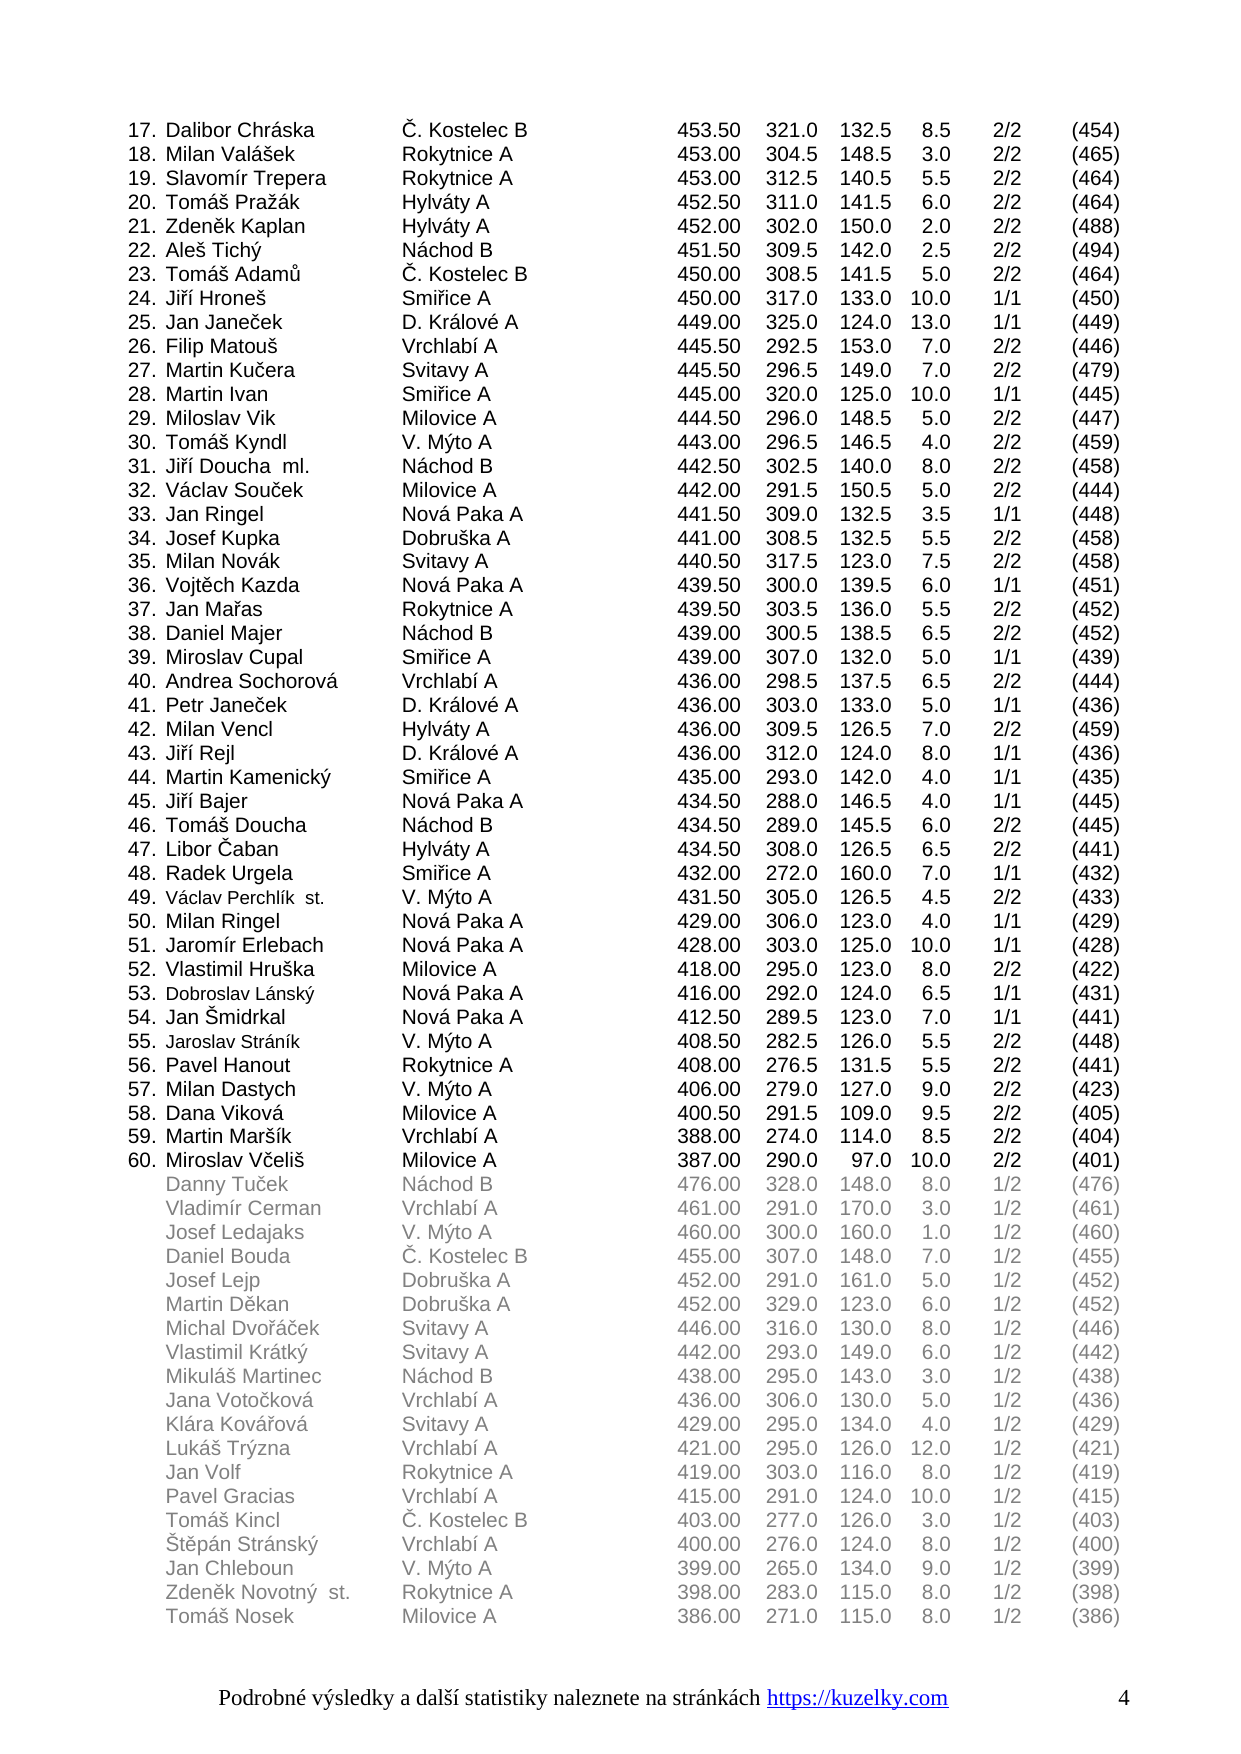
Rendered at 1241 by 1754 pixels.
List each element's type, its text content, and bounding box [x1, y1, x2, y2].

text 27. Martin Kučera Svitavy A 445.50 296.5 149.0 7.0 2/2 (479) [106, 358, 1134, 382]
text 33. Jan Ringel Nová Paka A 441.50 309.0 132.5 3.5 1/1 (448) [106, 501, 1134, 525]
text Vlastimil Krátký Svitavy A 442.00 293.0 149.0 6.0 1/2 (442) [106, 1340, 1134, 1364]
text 21. Zdeněk Kaplan Hylváty A 452.00 302.0 150.0 2.0 2/2 (488) [106, 214, 1134, 238]
text 51. Jaromír Erlebach Nová Paka A 428.00 303.0 125.0 10.0 1/1 (428) [106, 933, 1134, 957]
text 39. Miroslav Cupal Smiřice A 439.00 307.0 132.0 5.0 1/1 (439) [106, 645, 1134, 669]
text Klára Kovářová Svitavy A 429.00 295.0 134.0 4.0 1/2 (429) [106, 1412, 1134, 1436]
text 22. Aleš Tichý Náchod B 451.50 309.5 142.0 2.5 2/2 (494) [106, 238, 1134, 262]
text 36. Vojtěch Kazda Nová Paka A 439.50 300.0 139.5 6.0 1/1 (451) [106, 573, 1134, 597]
text 26. Filip Matouš Vrchlabí A 445.50 292.5 153.0 7.0 2/2 (446) [106, 334, 1134, 358]
text 35. Milan Novák Svitavy A 440.50 317.5 123.0 7.5 2/2 (458) [106, 549, 1134, 573]
text Štěpán Stránský Vrchlabí A 400.00 276.0 124.0 8.0 1/2 (400) [106, 1532, 1134, 1556]
text 17. Dalibor Chráska Č. Kostelec B 453.50 321.0 132.5 8.5 2/2 (454) [106, 118, 1134, 142]
text 47. Libor Čaban Hylváty A 434.50 308.0 126.5 6.5 2/2 (441) [106, 837, 1134, 861]
text 43. Jiří Rejl D. Králové A 436.00 312.0 124.0 8.0 1/1 (436) [106, 741, 1134, 765]
text 42. Milan Vencl Hylváty A 436.00 309.5 126.5 7.0 2/2 (459) [106, 717, 1134, 741]
text Martin Děkan Dobruška A 452.00 329.0 123.0 6.0 1/2 (452) [106, 1292, 1134, 1316]
text 58. Dana Viková Milovice A 400.50 291.5 109.0 9.5 2/2 (405) [106, 1100, 1134, 1124]
text 53. Dobroslav Lánský Nová Paka A 416.00 292.0 124.0 6.5 1/1 (431) [106, 981, 1134, 1004]
text Michal Dvořáček Svitavy A 446.00 316.0 130.0 8.0 1/2 (446) [106, 1316, 1134, 1340]
text 37. Jan Mařas Rokytnice A 439.50 303.5 136.0 5.5 2/2 (452) [106, 597, 1134, 621]
text 41. Petr Janeček D. Králové A 436.00 303.0 133.0 5.0 1/1 (436) [106, 693, 1134, 717]
text 54. Jan Šmidrkal Nová Paka A 412.50 289.5 123.0 7.0 1/1 (441) [106, 1004, 1134, 1028]
text Mikuláš Martinec Náchod B 438.00 295.0 143.0 3.0 1/2 (438) [106, 1364, 1134, 1388]
text 50. Milan Ringel Nová Paka A 429.00 306.0 123.0 4.0 1/1 (429) [106, 909, 1134, 933]
text 59. Martin Maršík Vrchlabí A 388.00 274.0 114.0 8.5 2/2 (404) [106, 1124, 1134, 1148]
text 28. Martin Ivan Smiřice A 445.00 320.0 125.0 10.0 1/1 (445) [106, 382, 1134, 406]
text Jan Chleboun V. Mýto A 399.00 265.0 134.0 9.0 1/2 (399) [106, 1556, 1134, 1579]
text Tomáš Kincl Č. Kostelec B 403.00 277.0 126.0 3.0 1/2 (403) [106, 1508, 1134, 1532]
text 30. Tomáš Kyndl V. Mýto A 443.00 296.5 146.5 4.0 2/2 (459) [106, 429, 1134, 453]
text 31. Jiří Doucha ml. Náchod B 442.50 302.5 140.0 8.0 2/2 (458) [106, 453, 1134, 477]
text Jan Volf Rokytnice A 419.00 303.0 116.0 8.0 1/2 (419) [106, 1460, 1134, 1484]
text Zdeněk Novotný st. Rokytnice A 398.00 283.0 115.0 8.0 1/2 (398) [106, 1579, 1134, 1603]
text 60. Miroslav Včeliš Milovice A 387.00 290.0 97.0 10.0 2/2 (401) [106, 1148, 1134, 1172]
text 24. Jiří Hroneš Smiřice A 450.00 317.0 133.0 10.0 1/1 (450) [106, 286, 1134, 310]
text 57. Milan Dastych V. Mýto A 406.00 279.0 127.0 9.0 2/2 (423) [106, 1076, 1134, 1100]
text 20. Tomáš Pražák Hylváty A 452.50 311.0 141.5 6.0 2/2 (464) [106, 190, 1134, 214]
text 29. Miloslav Vik Milovice A 444.50 296.0 148.5 5.0 2/2 (447) [106, 406, 1134, 429]
text 46. Tomáš Doucha Náchod B 434.50 289.0 145.5 6.0 2/2 (445) [106, 813, 1134, 837]
text 38. Daniel Majer Náchod B 439.00 300.5 138.5 6.5 2/2 (452) [106, 621, 1134, 645]
text 55. Jaroslav Stráník V. Mýto A 408.50 282.5 126.0 5.5 2/2 (448) [106, 1028, 1134, 1052]
text 25. Jan Janeček D. Králové A 449.00 325.0 124.0 13.0 1/1 (449) [106, 310, 1134, 334]
text 18. Milan Valášek Rokytnice A 453.00 304.5 148.5 3.0 2/2 (465) [106, 142, 1134, 166]
text 44. Martin Kamenický Smiřice A 435.00 293.0 142.0 4.0 1/1 (435) [106, 765, 1134, 789]
text Pavel Gracias Vrchlabí A 415.00 291.0 124.0 10.0 1/2 (415) [106, 1484, 1134, 1508]
text Tomáš Nosek Milovice A 386.00 271.0 115.0 8.0 1/2 (386) [106, 1603, 1134, 1627]
text 45. Jiří Bajer Nová Paka A 434.50 288.0 146.5 4.0 1/1 (445) [106, 789, 1134, 813]
text 23. Tomáš Adamů Č. Kostelec B 450.00 308.5 141.5 5.0 2/2 (464) [106, 262, 1134, 286]
text Vladimír Cerman Vrchlabí A 461.00 291.0 170.0 3.0 1/2 (461) [106, 1196, 1134, 1220]
text 48. Radek Urgela Smiřice A 432.00 272.0 160.0 7.0 1/1 (432) [106, 861, 1134, 885]
text Josef Lejp Dobruška A 452.00 291.0 161.0 5.0 1/2 (452) [106, 1268, 1134, 1292]
text Danny Tuček Náchod B 476.00 328.0 148.0 8.0 1/2 (476) [106, 1172, 1134, 1196]
text 49. Václav Perchlík st. V. Mýto A 431.50 305.0 126.5 4.5 2/2 (433) [106, 885, 1134, 909]
text 56. Pavel Hanout Rokytnice A 408.00 276.5 131.5 5.5 2/2 (441) [106, 1052, 1134, 1076]
text 34. Josef Kupka Dobruška A 441.00 308.5 132.5 5.5 2/2 (458) [106, 525, 1134, 549]
text 19. Slavomír Trepera Rokytnice A 453.00 312.5 140.5 5.5 2/2 (464) [106, 166, 1134, 190]
text Daniel Bouda Č. Kostelec B 455.00 307.0 148.0 7.0 1/2 (455) [106, 1244, 1134, 1268]
text 40. Andrea Sochorová Vrchlabí A 436.00 298.5 137.5 6.5 2/2 (444) [106, 669, 1134, 693]
text 52. Vlastimil Hruška Milovice A 418.00 295.0 123.0 8.0 2/2 (422) [106, 957, 1134, 981]
text 32. Václav Souček Milovice A 442.00 291.5 150.5 5.0 2/2 (444) [106, 477, 1134, 501]
text Josef Ledajaks V. Mýto A 460.00 300.0 160.0 1.0 1/2 (460) [106, 1220, 1134, 1244]
text Jana Votočková Vrchlabí A 436.00 306.0 130.0 5.0 1/2 (436) [106, 1388, 1134, 1412]
text Lukáš Trýzna Vrchlabí A 421.00 295.0 126.0 12.0 1/2 (421) [106, 1436, 1134, 1460]
